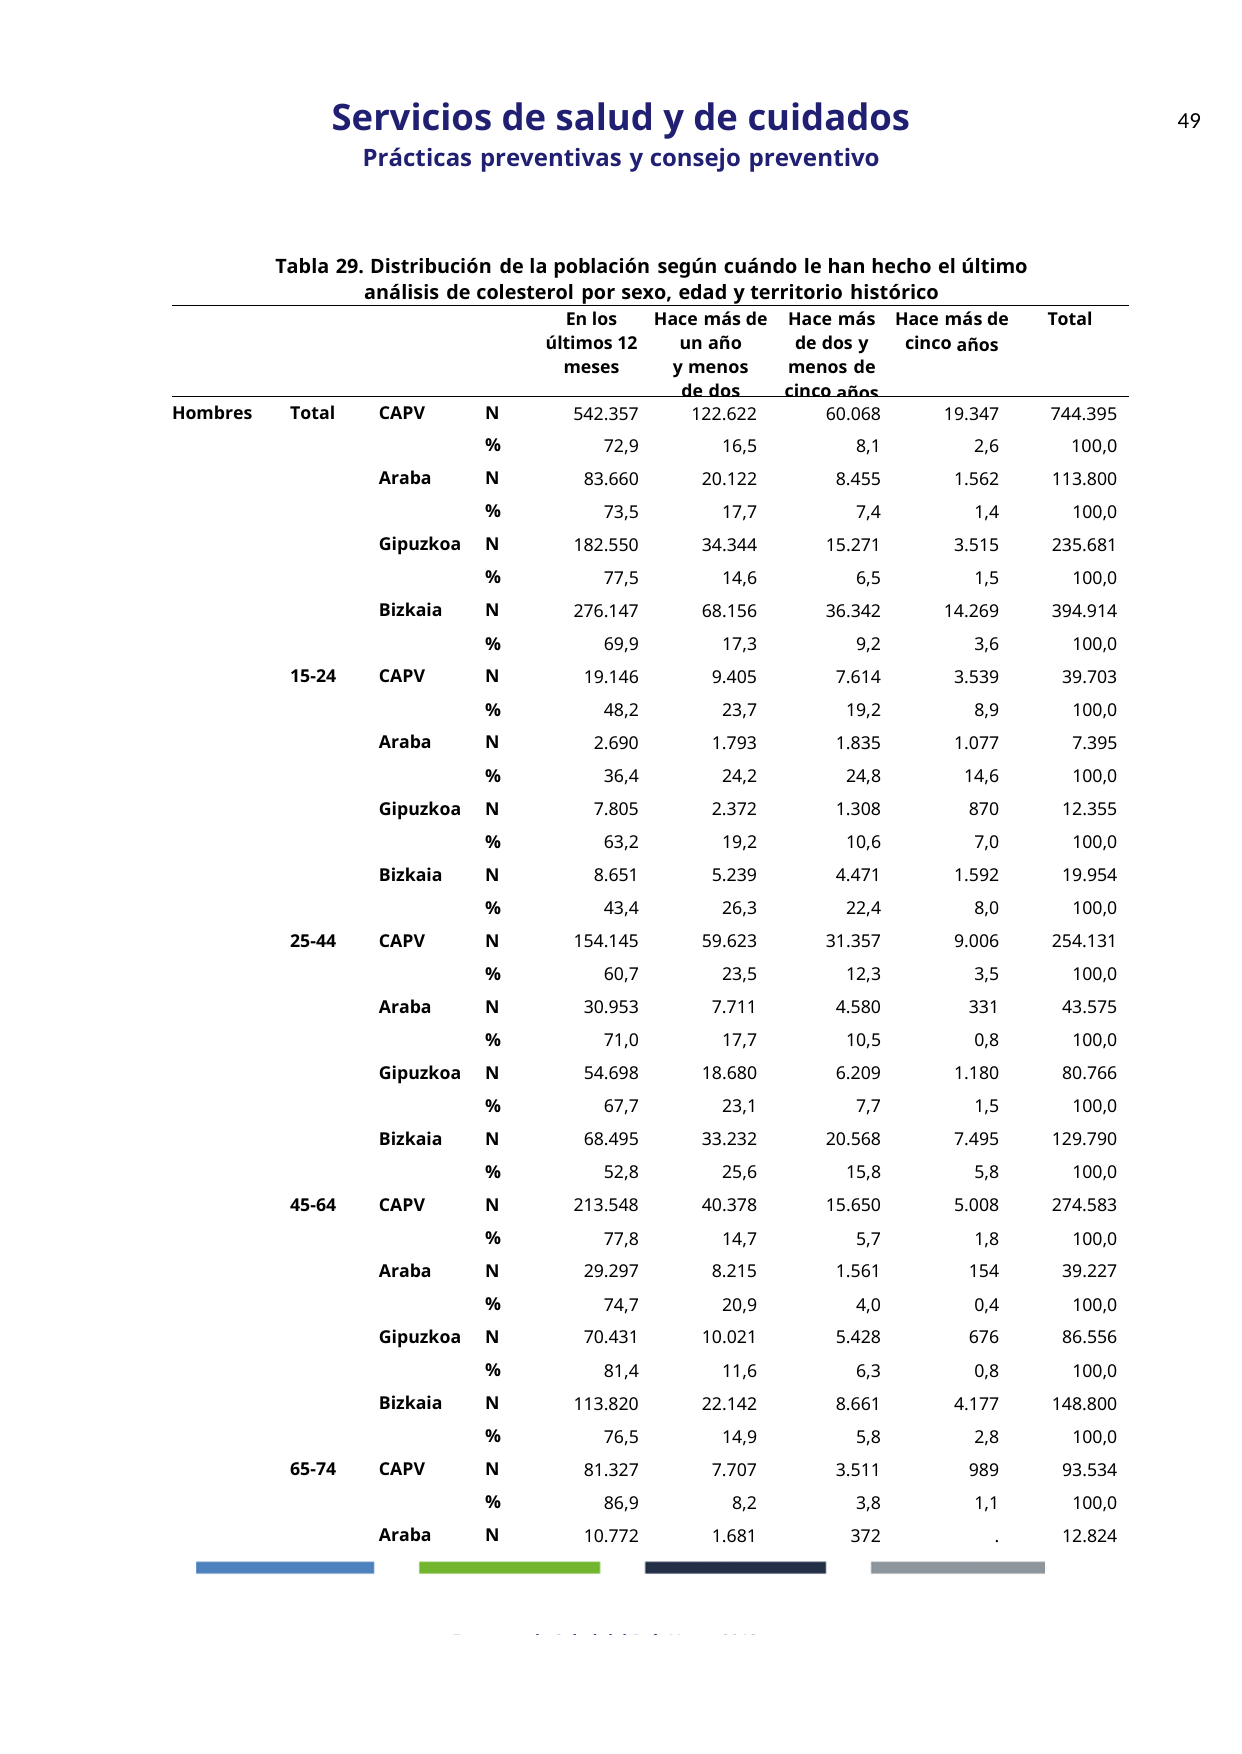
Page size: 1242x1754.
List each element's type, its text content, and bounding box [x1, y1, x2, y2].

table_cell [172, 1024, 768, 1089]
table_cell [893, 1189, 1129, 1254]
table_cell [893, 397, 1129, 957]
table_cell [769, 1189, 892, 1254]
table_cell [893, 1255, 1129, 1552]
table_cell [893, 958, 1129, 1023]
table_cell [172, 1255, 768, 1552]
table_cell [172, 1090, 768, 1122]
text Tabla 29. Distribución de la población según cuándo le han hecho el último [117, 255, 1186, 278]
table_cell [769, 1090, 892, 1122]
text análisis de colesterol por sexo, edad y territorio histórico [217, 278, 1086, 305]
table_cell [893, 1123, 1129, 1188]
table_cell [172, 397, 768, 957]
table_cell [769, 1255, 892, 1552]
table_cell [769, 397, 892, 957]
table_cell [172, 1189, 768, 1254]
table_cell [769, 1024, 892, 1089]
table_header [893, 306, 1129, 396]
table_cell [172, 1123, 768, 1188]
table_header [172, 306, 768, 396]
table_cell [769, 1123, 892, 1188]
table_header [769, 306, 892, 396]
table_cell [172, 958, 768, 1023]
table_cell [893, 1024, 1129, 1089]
picture [196, 1557, 1045, 1578]
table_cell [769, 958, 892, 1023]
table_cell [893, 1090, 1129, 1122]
